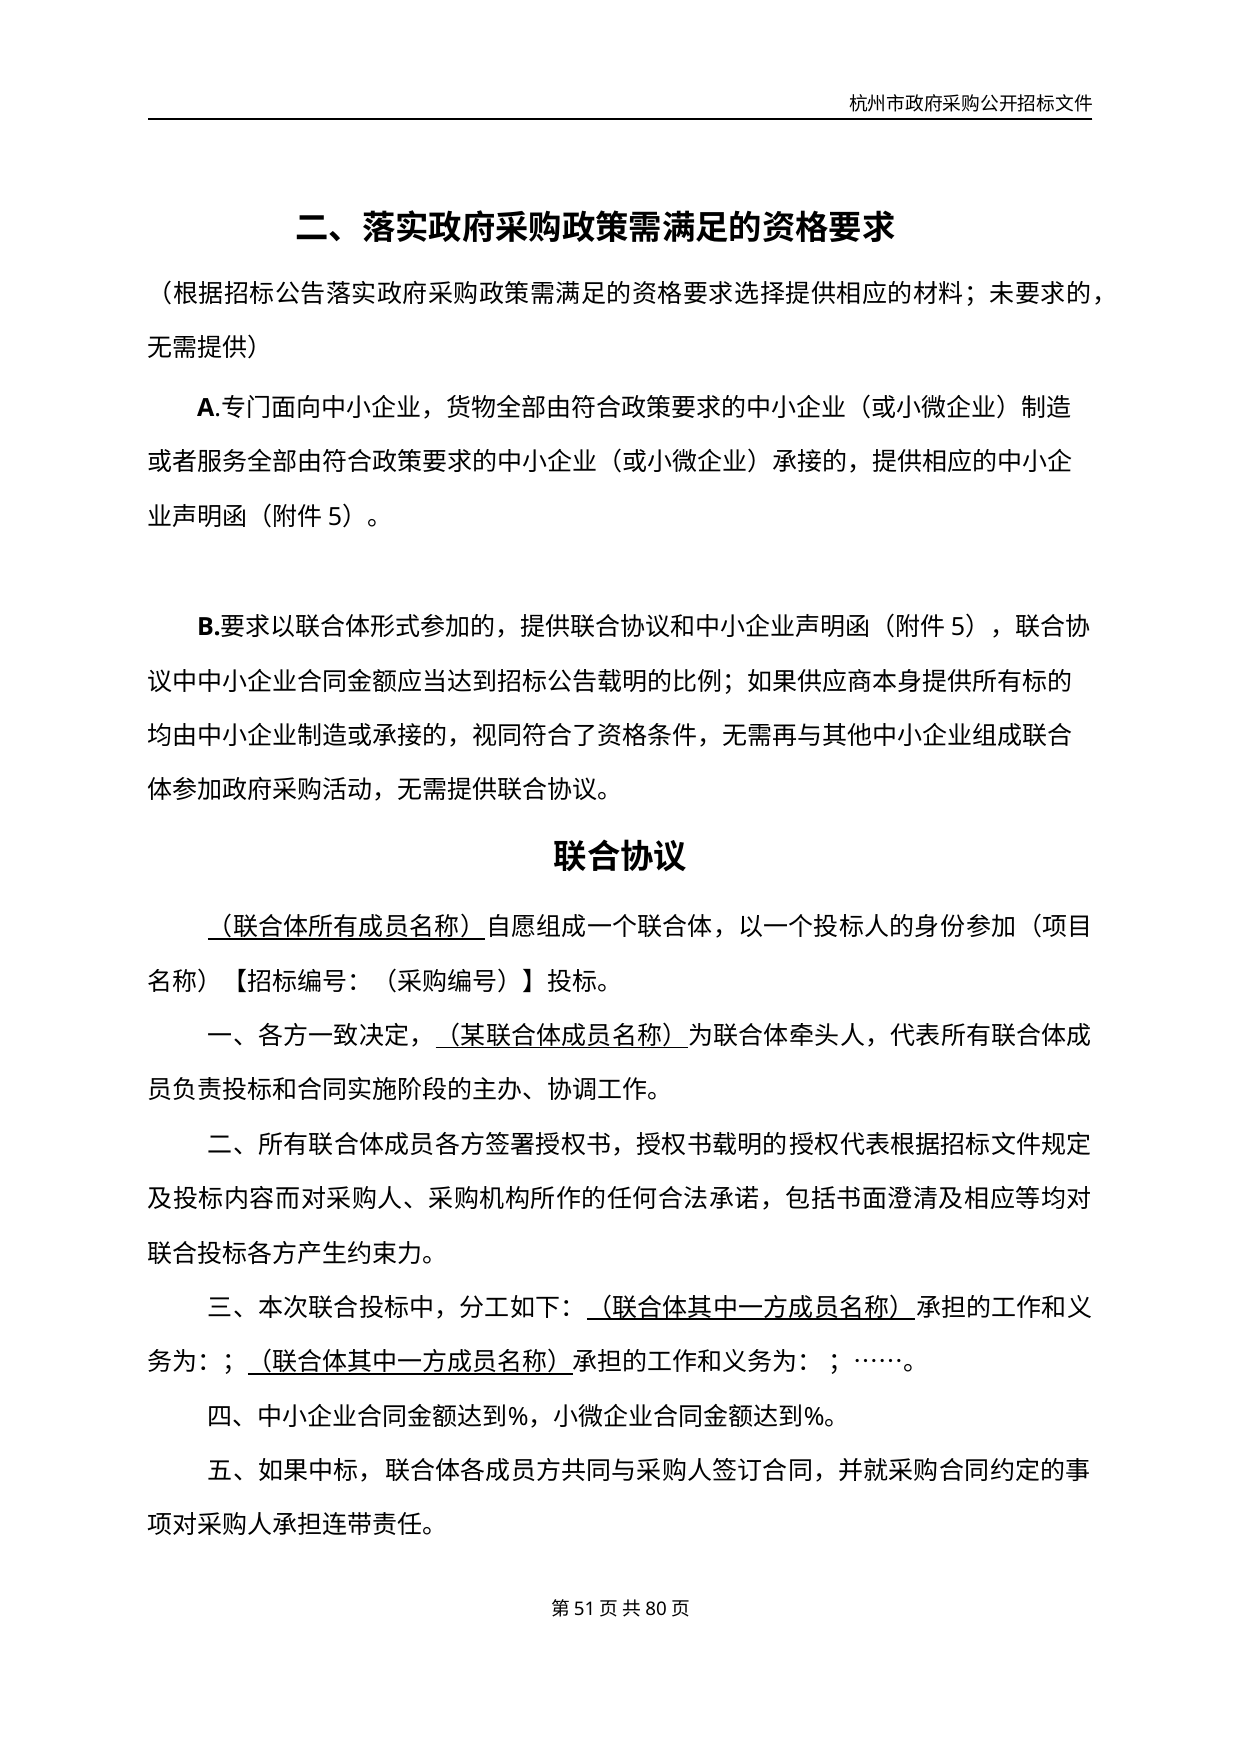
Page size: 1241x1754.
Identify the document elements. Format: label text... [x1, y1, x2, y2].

text 五、如果中标，联合体各成员方共同与采购人签订合同，并就采购合同约定的事项对采购人承担连带责任。 [148, 1451, 1092, 1541]
text 联合协议 [148, 829, 1092, 878]
text 一、各方一致决定，（某联合体成员名称）为联合体牵头人，代表所有联合体成员负责投标和合同实施阶段的主办、协调工作。 [148, 1016, 1092, 1106]
text 二、所有联合体成员各方签署授权书，授权书载明的授权代表根据招标文件规定及投标内容而对采购人、采购机构所作的任何合法承诺，包括书面澄清及相应等均对联合投标各方产生约束力。 [148, 1124, 1092, 1269]
text B.要求以联合体形式参加的，提供联合协议和中小企业声明函（附件5），联合协议中中小企业合同金额应当达到招标公告载明的比例；如果供应商本身提供所有标的均由中小企业制造或承接的，视同符合了资格条件，无需再与其他中小企业组成联合体参加政府采购活动，无需提供联合协议。 [148, 607, 1092, 806]
text （联合体所有成员名称）自愿组成一个联合体，以一个投标人的身份参加（项目名称）【招标编号：（采购编号）】投标。 [148, 907, 1092, 997]
text （根据招标公告落实政府采购政策需满足的资格要求选择提供相应的材料；未要求的，无需提供） [148, 273, 1092, 364]
text 二、落实政府采购政策需满足的资格要求 [148, 201, 1042, 249]
text A.专门面向中小企业，货物全部由符合政策要求的中小企业（或小微企业）制造或者服务全部由符合政策要求的中小企业（或小微企业）承接的，提供相应的中小企业声明函（附件5）。 [148, 387, 1092, 532]
text 三、本次联合投标中，分工如下：（联合体其中一方成员名称）承担的工作和义务为：；（联合体其中一方成员名称）承担的工作和义务为： ；……。 [148, 1287, 1092, 1378]
text 四、中小企业合同金额达到%，小微企业合同金额达到%。 [148, 1396, 1092, 1432]
